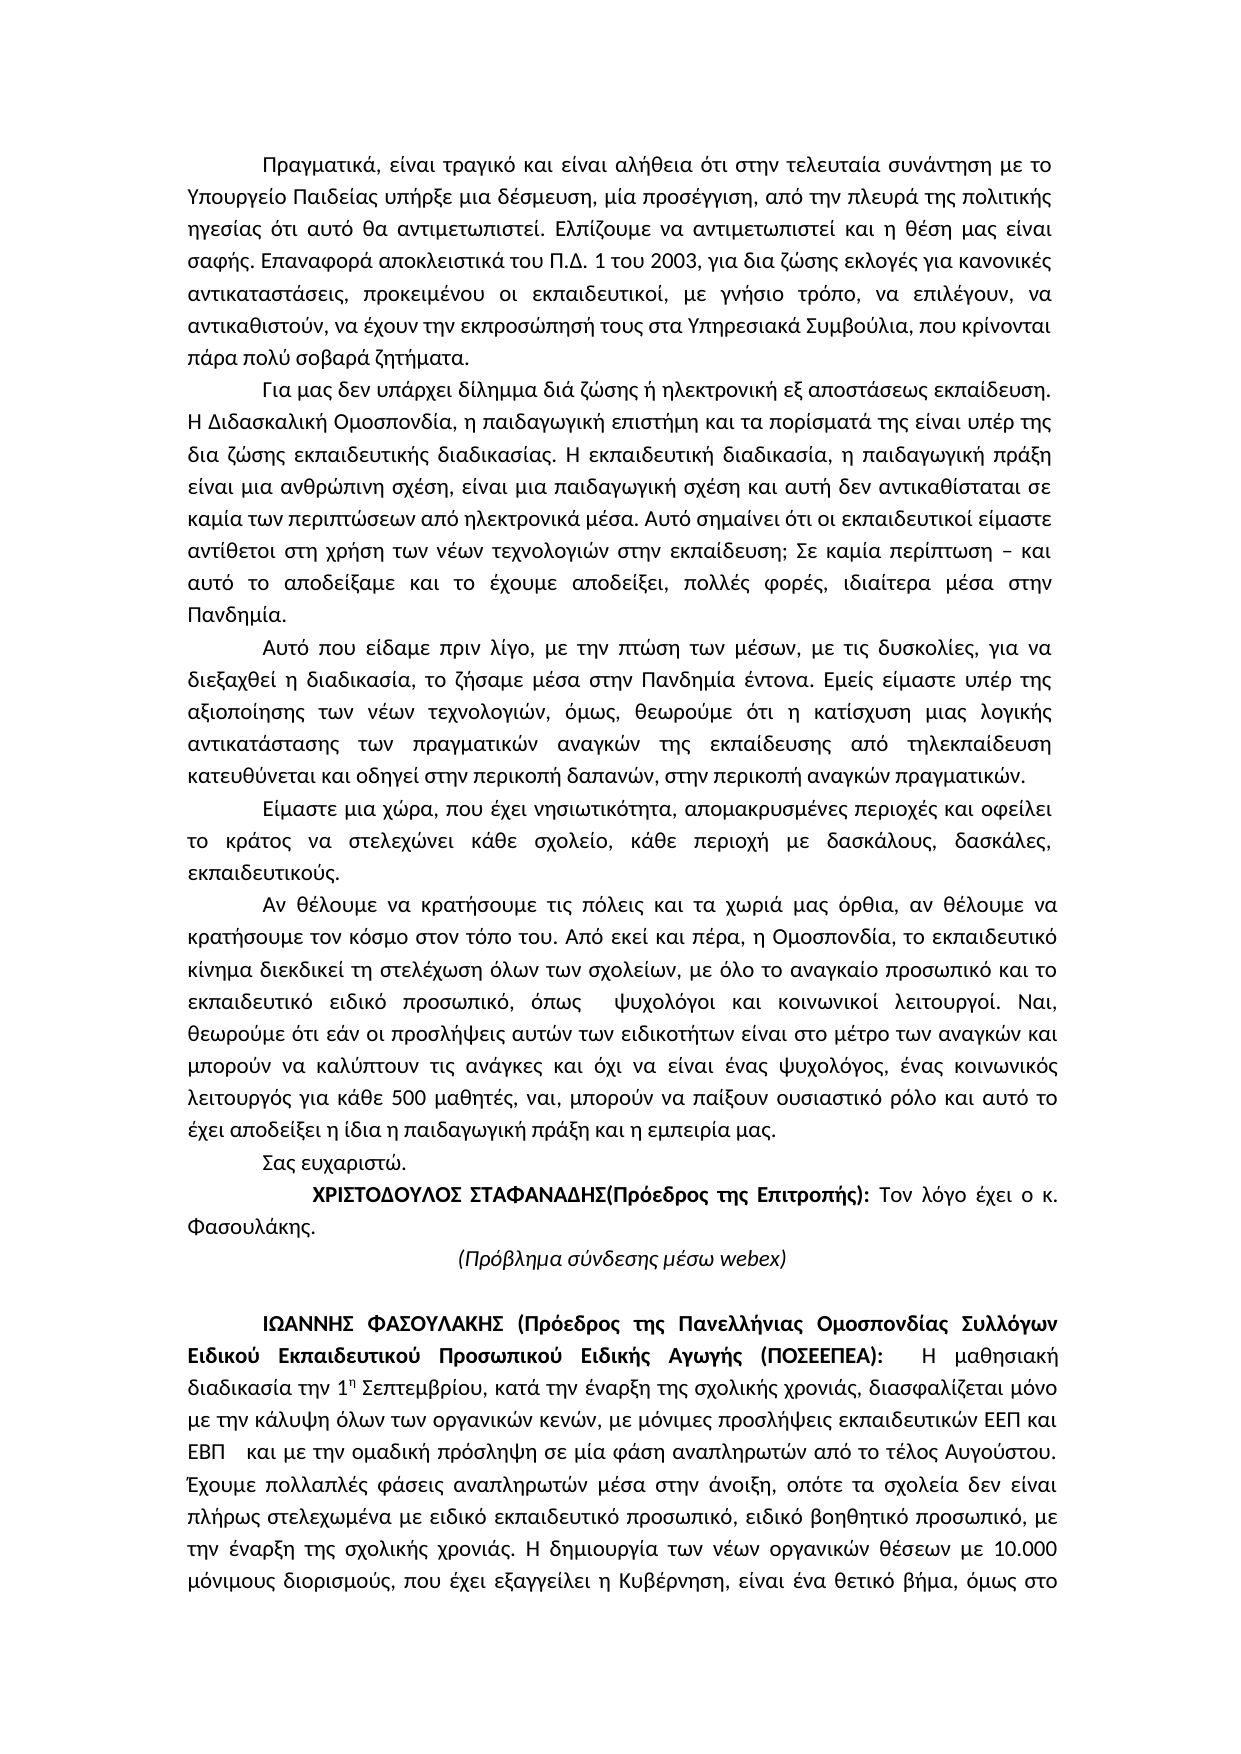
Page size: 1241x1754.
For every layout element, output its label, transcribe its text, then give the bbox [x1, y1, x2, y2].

text Είμαστε μια χώρα, που έχει νησιωτικότητα, απομακρυσμένες περιοχές και οφείλει το κράτος να στελεχώνει κάθε σχολείο, κάθε περιοχή με δασκάλους, δασκάλες, εκπαιδευτικούς. [187, 794, 1053, 886]
text Σας ευχαριστώ. [187, 1148, 1059, 1176]
text Αν θέλουμε να κρατήσουμε τις πόλεις και τα χωριά μας όρθια, αν θέλουμε να κρατήσουμε τον κόσμο στον τόπο του. Από εκεί και πέρα, η Ομοσπονδία, το εκπαιδευτικό κίνημα διεκδικεί τη στελέχωση όλων των σχολείων, με όλο το αναγκαίο προσωπικό και το εκπαιδευτικό ειδικό προσωπικό, όπως ψυχολόγοι και κοινωνικοί λειτουργοί. Ναι, θεωρούμε ότι εάν οι προσλήψεις αυτών των ειδικοτήτων είναι στο μέτρο των αναγκών και μπορούν να καλύπτουν τις ανάγκες και όχι να είναι ένας ψυχολόγος, ένας κοινωνικός λειτουργός για κάθε 500 μαθητές, ναι, μπορούν να παίξουν ουσιαστικό ρόλο και αυτό το έχει αποδείξει η ίδια η παιδαγωγική πράξη και η εμπειρία μας. [187, 890, 1059, 1144]
text ΧΡΙΣΤΟΔΟΥΛΟΣ ΣΤΑΦΑΝΑΔΗΣ(Πρόεδρος της Επιτροπής): Τον λόγο έχει ο κ. Φασουλάκης. [187, 1180, 1059, 1240]
text Πραγματικά, είναι τραγικό και είναι αλήθεια ότι στην τελευταία συνάντηση με το Υπουργείο Παιδείας υπήρξε μια δέσμευση, μία προσέγγιση, από την πλευρά της πολιτικής ηγεσίας ότι αυτό θα αντιμετωπιστεί. Ελπίζουμε να αντιμετωπιστεί και η θέση μας είναι σαφής. Επαναφορά αποκλειστικά του Π.Δ. 1 του 2003, για δια ζώσης εκλογές για κανονικές αντικαταστάσεις, προκειμένου οι εκπαιδευτικοί, με γνήσιο τρόπο, να επιλέγουν, να αντικαθιστούν, να έχουν την εκπροσώπησή τους στα Υπηρεσιακά Συμβούλια, που κρίνονται πάρα πολύ σοβαρά ζητήματα. [187, 150, 1053, 371]
text Αυτό που είδαμε πριν λίγο, με την πτώση των μέσων, με τις δυσκολίες, για να διεξαχθεί η διαδικασία, το ζήσαμε μέσα στην Πανδημία έντονα. Εμείς είμαστε υπέρ της αξιοποίησης των νέων τεχνολογιών, όμως, θεωρούμε ότι η κατίσχυση μιας λογικής αντικατάστασης των πραγματικών αναγκών της εκπαίδευσης από τηλεκπαίδευση κατευθύνεται και οδηγεί στην περικοπή δαπανών, στην περικοπή αναγκών πραγματικών. [187, 633, 1053, 789]
text Για μας δεν υπάρχει δίλημμα διά ζώσης ή ηλεκτρονική εξ αποστάσεως εκπαίδευση. Η Διδασκαλική Ομοσπονδία, η παιδαγωγική επιστήμη και τα πορίσματά της είναι υπέρ της δια ζώσης εκπαιδευτικής διαδικασίας. Η εκπαιδευτική διαδικασία, η παιδαγωγική πράξη είναι μια ανθρώπινη σχέση, είναι μια παιδαγωγική σχέση και αυτή δεν αντικαθίσταται σε καμία των περιπτώσεων από ηλεκτρονικά μέσα. Αυτό σημαίνει ότι οι εκπαιδευτικοί είμαστε αντίθετοι στη χρήση των νέων τεχνολογιών στην εκπαίδευση; Σε καμία περίπτωση – και αυτό το αποδείξαμε και το έχουμε αποδείξει, πολλές φορές, ιδιαίτερα μέσα στην Πανδημία. [187, 375, 1053, 629]
text (Πρόβλημα σύνδεσης μέσω webex) [187, 1244, 1059, 1272]
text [187, 1309, 1059, 1594]
